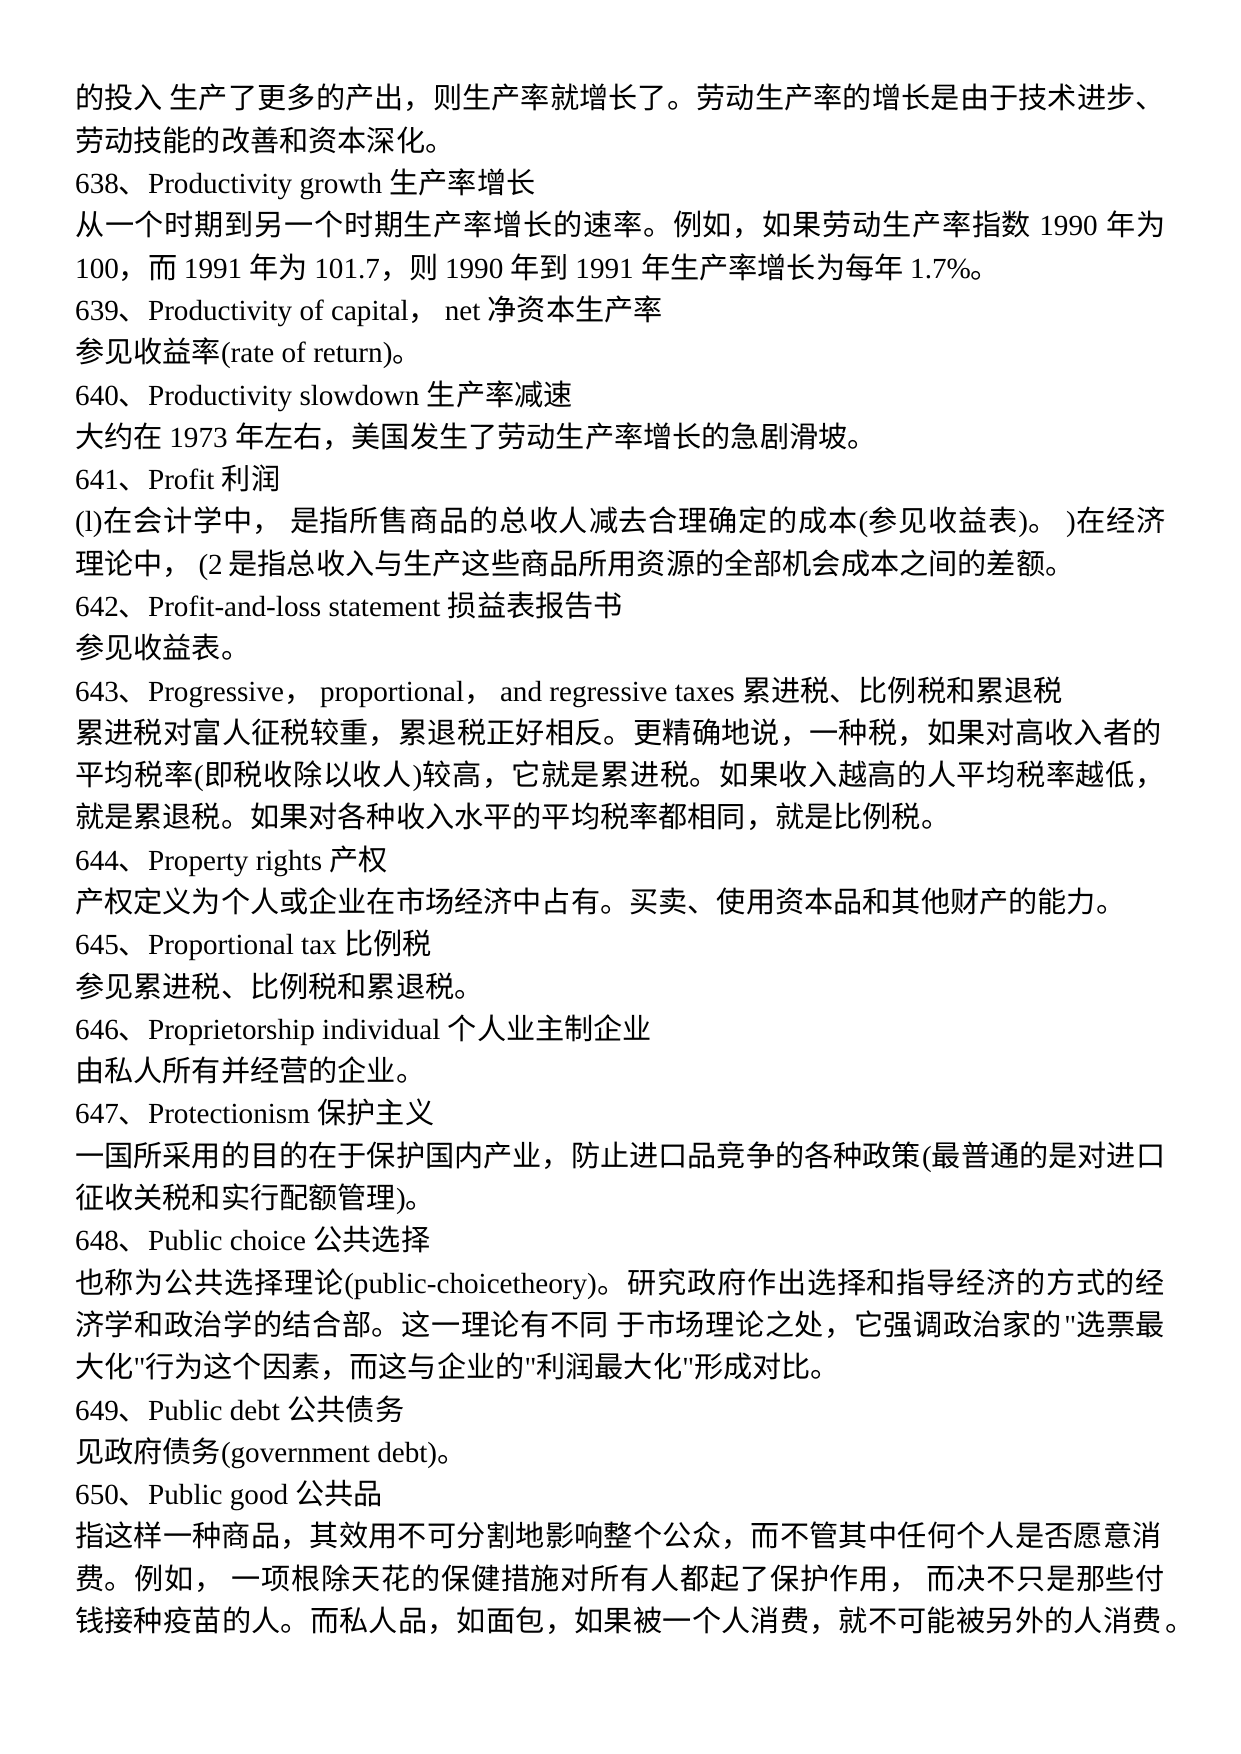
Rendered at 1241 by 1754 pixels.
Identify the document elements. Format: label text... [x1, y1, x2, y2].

text 643、Progressive， proportional， and regressive taxes 累进税、比例税和累退税 [75, 667, 1165, 709]
text 一国所采用的目的在于保护国内产业，防止进口品竞争的各种政策(最普通的是对进口征收关税和实行配额管理)。 [75, 1132, 1165, 1217]
text (l)在会计学中， 是指所售商品的总收人减去合理确定的成本(参见收益表)。 )在经济理论中， (2是指总收入与生产这些商品所用资源的全部机会成本之间的差额。 [75, 498, 1165, 582]
text 大约在 1973 年左右，美国发生了劳动生产率增长的急剧滑坡。 [75, 413, 1165, 456]
text 649、Public debt 公共债务 [75, 1386, 1165, 1428]
text 647、Protectionism 保护主义 [75, 1090, 1165, 1132]
text 640、Productivity slowdown 生产率减速 [75, 371, 1165, 413]
text 参见累进税、比例税和累退税。 [75, 963, 1165, 1005]
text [75, 75, 1165, 159]
text 从一个时期到另一个时期生产率增长的速率。例如，如果劳动生产率指数 1990 年为 100，而 1991 年为 101.7，则 1990 年到 1991 年生产率增长为每年 1.7%。 [75, 202, 1165, 286]
text 646、Proprietorship individual 个人业主制企业 [75, 1005, 1165, 1048]
text 641、Profit 利润 [75, 456, 1165, 498]
text 645、Proportional tax 比例税 [75, 921, 1165, 963]
text 639、Productivity of capital， net 净资本生产率 [75, 286, 1165, 329]
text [75, 1513, 1165, 1640]
text 由私人所有并经营的企业。 [75, 1048, 1165, 1090]
text 累进税对富人征税较重，累退税正好相反。更精确地说，一种税，如果对高收入者的平均税率(即税收除以收人)较高，它就是累进税。如果收入越高的人平均税率越低，就是累退税。如果对各种收入水平的平均税率都相同，就是比例税。 [75, 709, 1165, 836]
text 650、Public good 公共品 [75, 1471, 1165, 1513]
text 参见收益表。 [75, 625, 1165, 667]
text 648、Public choice 公共选择 [75, 1217, 1165, 1259]
text 见政府债务(government debt)。 [75, 1428, 1165, 1471]
text 产权定义为个人或企业在市场经济中占有。买卖、使用资本品和其他财产的能力。 [75, 878, 1165, 921]
text 638、Productivity growth 生产率增长 [75, 159, 1165, 202]
text 644、Property rights 产权 [75, 836, 1165, 878]
text 642、Profit-and-loss statement 损益表报告书 [75, 582, 1165, 625]
text 也称为公共选择理论(public-choicetheory)。研究政府作出选择和指导经济的方式的经济学和政治学的结合部。这一理论有不同 于市场理论之处，它强调政治家的"选票最大化"行为这个因素，而这与企业的"利润最大化"形成对比。 [75, 1259, 1165, 1386]
text 参见收益率(rate of return)。 [75, 329, 1165, 371]
